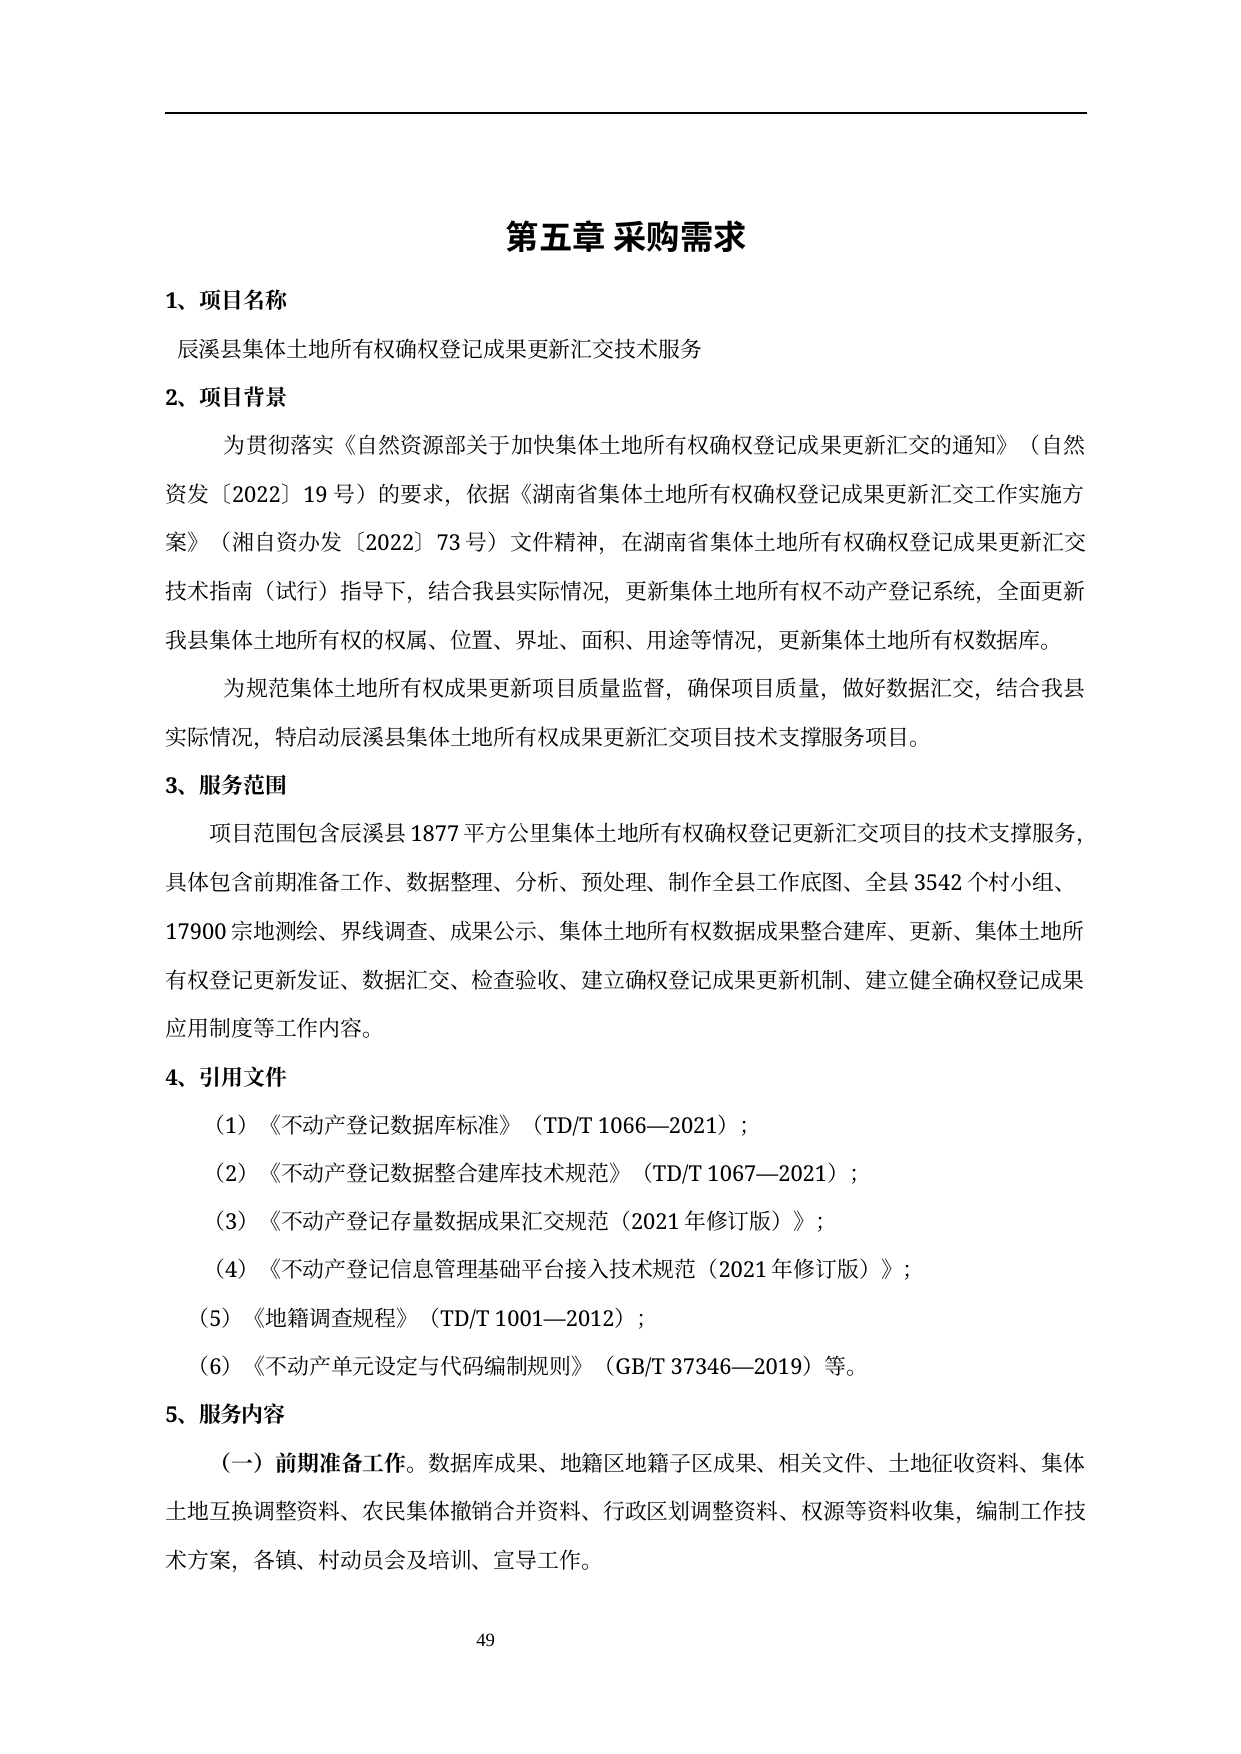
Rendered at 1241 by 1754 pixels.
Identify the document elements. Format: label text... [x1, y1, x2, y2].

list 5、服务内容 [165, 1397, 1087, 1429]
text 为贯彻落实《自然资源部关于加快集体土地所有权确权登记成果更新汇交的通知》（自然资发〔2022〕19 号）的要求，依据《湖南省集体土地所有权确权登记成果更新汇交工作实施方案》（湘自资办发〔2022〕73号）文件精神，在湖南省集体土地所有权确权登记成果更新汇交技术指南（试行）指导下，结合我县实际情况，更新集体土地所有权不动产登记系统，全面更新我县集体土地所有权的权属、位置、界址、面积、用途等情况，更新集体土地所有权数据库。 [165, 428, 1087, 655]
list （3）《不动产登记存量数据成果汇交规范（2021年修订版）》； [203, 1204, 1087, 1237]
list 4、引用文件 [165, 1059, 1087, 1092]
text （5）《地籍调查规程》（TD/T 1001—2012）； [165, 1301, 1087, 1333]
list （6）《不动产单元设定与代码编制规则》（GB/T 37346—2019）等。 [165, 1349, 1087, 1381]
text （一）前期准备工作。数据库成果、地籍区地籍子区成果、相关文件、土地征收资料、集体土地互换调整资料、农民集体撤销合并资料、行政区划调整资料、权源等资料收集，编制工作技术方案，各镇、村动员会及培训、宣导工作。 [165, 1445, 1087, 1575]
list 辰溪县集体土地所有权确权登记成果更新汇交技术服务 [165, 331, 1087, 364]
subtitle 第五章 采购需求 [165, 211, 1087, 259]
text 为规范集体土地所有权成果更新项目质量监督，确保项目质量，做好数据汇交，结合我县实际情况，特启动辰溪县集体土地所有权成果更新汇交项目技术支撑服务项目。 [165, 671, 1087, 752]
list 3、服务范围 [165, 768, 1087, 800]
list 项目名称 [165, 283, 1087, 316]
list 2、项目背景 [165, 379, 1087, 412]
text 项目范围包含辰溪县1877平方公里集体土地所有权确权登记更新汇交项目的技术支撑服务，具体包含前期准备工作、数据整理、分析、预处理、制作全县工作底图、全县3542个村小组、17900宗地测绘、界线调查、成果公示、集体土地所有权数据成果整合建库、更新、集体土地所有权登记更新发证、数据汇交、检查验收、建立确权登记成果更新机制、建立健全确权登记成果应用制度等工作内容。 [165, 816, 1087, 1044]
list （1）《不动产登记数据库标准》（TD/T 1066—2021）； [203, 1108, 1087, 1140]
list （4）《不动产登记信息管理基础平台接入技术规范（2021年修订版）》； [203, 1252, 1087, 1285]
list （2）《不动产登记数据整合建库技术规范》（TD/T 1067—2021）； [203, 1156, 1087, 1188]
